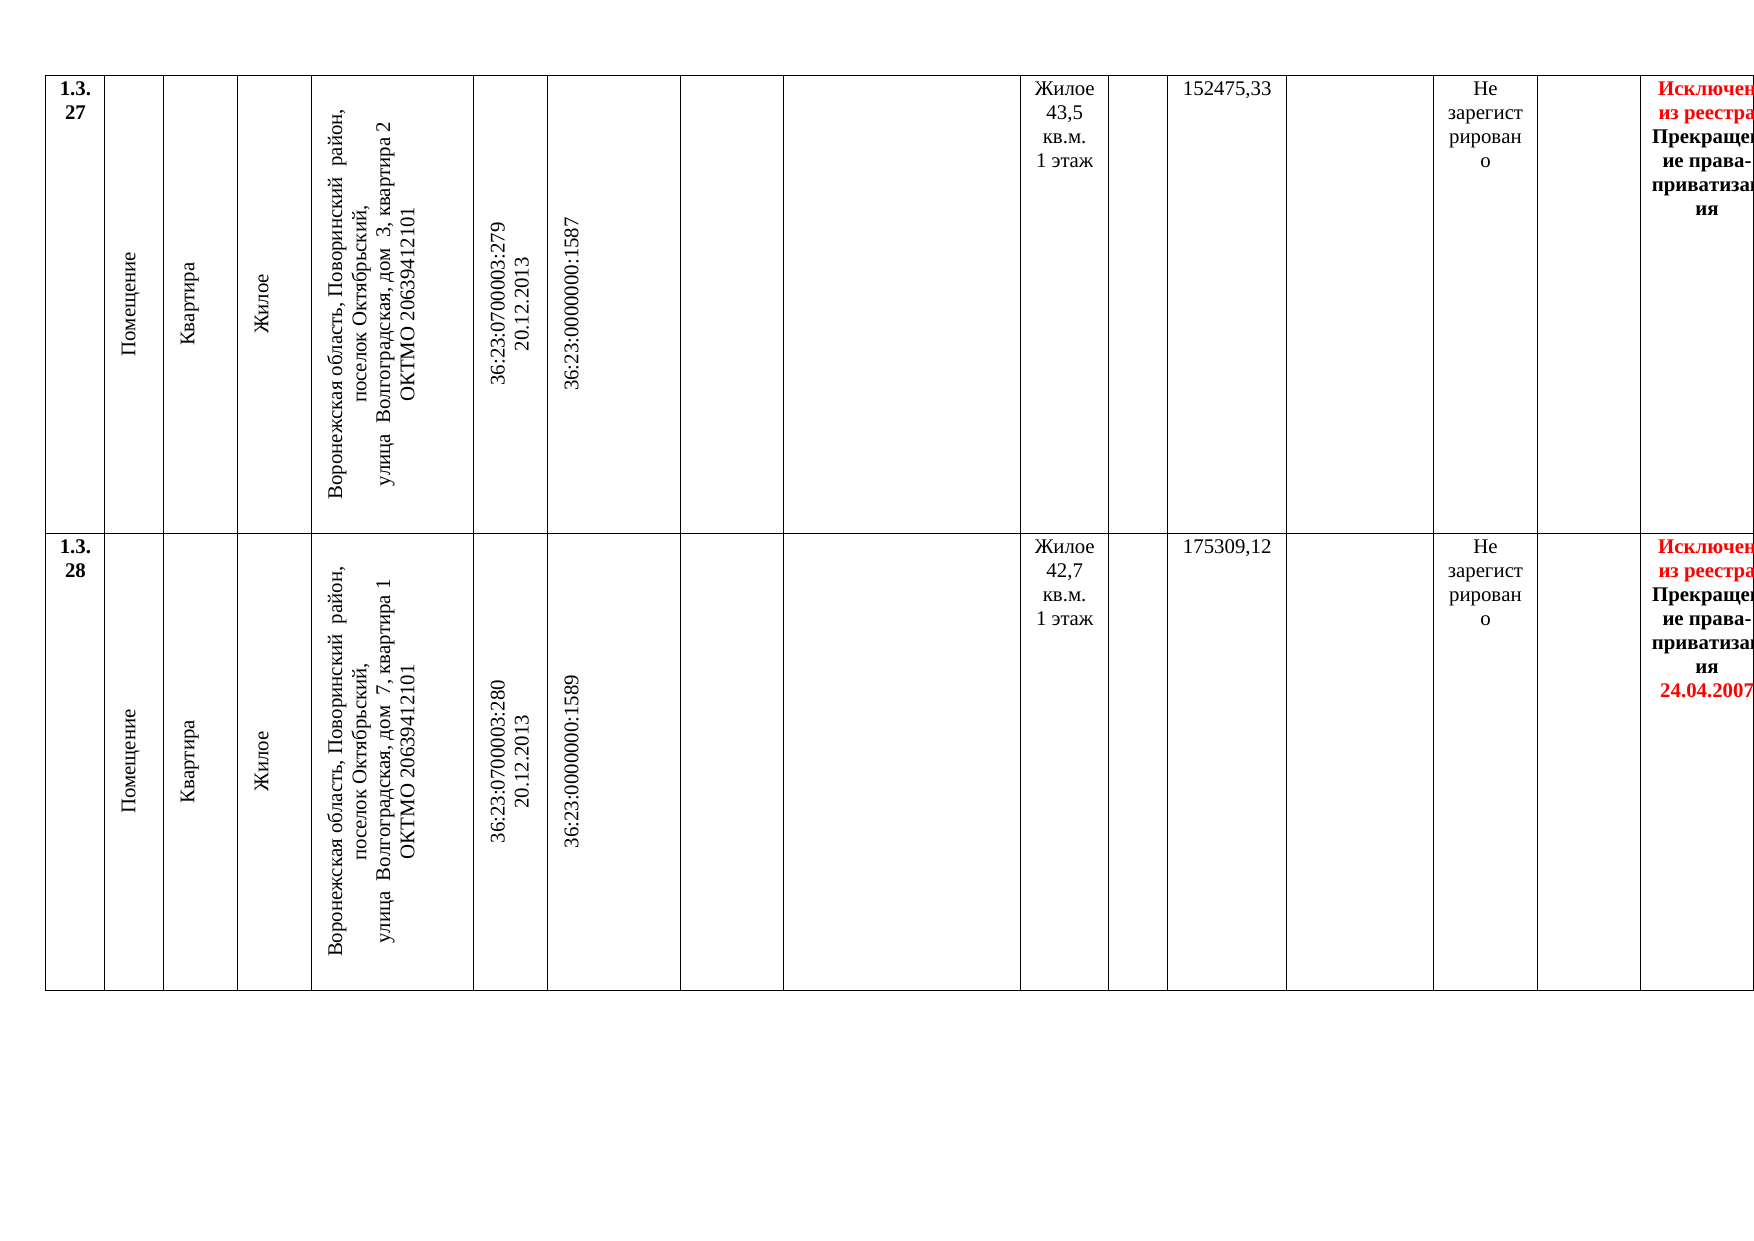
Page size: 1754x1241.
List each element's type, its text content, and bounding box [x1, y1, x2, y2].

table_cell 36:23:0700003:280 20.12.2013 [474, 534, 547, 990]
table_cell [784, 534, 1020, 990]
table_cell Исключен из реестра Прекращение права-приватизация [1641, 76, 1753, 532]
table_cell Жилое 43,5 кв.м. 1 этаж [1021, 76, 1108, 532]
table_cell Воронежская область, Поворинский район, поселок Октябрьский, улица Волгоградская, дом 7, квартира 1 ОКТМО 20639412101 [312, 534, 473, 990]
table_cell [1287, 534, 1433, 990]
table_cell Воронежская область, Поворинский район, поселок Октябрьский, улица Волгоградская, дом 3, квартира 2 ОКТМО 20639412101 [312, 76, 473, 532]
table_cell [1109, 534, 1167, 990]
table_cell 175309,12 [1168, 534, 1286, 990]
table_cell Квартира [164, 76, 237, 532]
table_cell Жилое 42,7 кв.м. 1 этаж [1021, 534, 1108, 990]
table_cell 1.3.28 [46, 534, 104, 990]
table_cell Не зарегистрировано [1434, 534, 1537, 990]
table_cell Помещение [105, 76, 163, 532]
table_cell 152475,33 [1168, 76, 1286, 532]
table_cell Исключен из реестра Прекращение права-приватизация 24.04.2007 [1641, 534, 1753, 990]
table_cell 36:23:0000000:1589 [548, 534, 680, 990]
table_cell [1109, 76, 1167, 532]
table_cell [1287, 76, 1433, 532]
table_cell [681, 76, 783, 532]
table_cell Помещение [105, 534, 163, 990]
table_cell Квартира [164, 534, 237, 990]
table_cell 1.3.27 [46, 76, 104, 532]
table_cell Не зарегистрировано [1434, 76, 1537, 532]
table_cell [784, 76, 1020, 532]
table_cell Жилое [238, 534, 311, 990]
table_cell 36:23:0000000:1587 [548, 76, 680, 532]
table_cell Жилое [238, 76, 311, 532]
table_cell [681, 534, 783, 990]
table_cell [1538, 534, 1640, 990]
table_cell 36:23:0700003:279 20.12.2013 [474, 76, 547, 532]
table_cell [1538, 76, 1640, 532]
